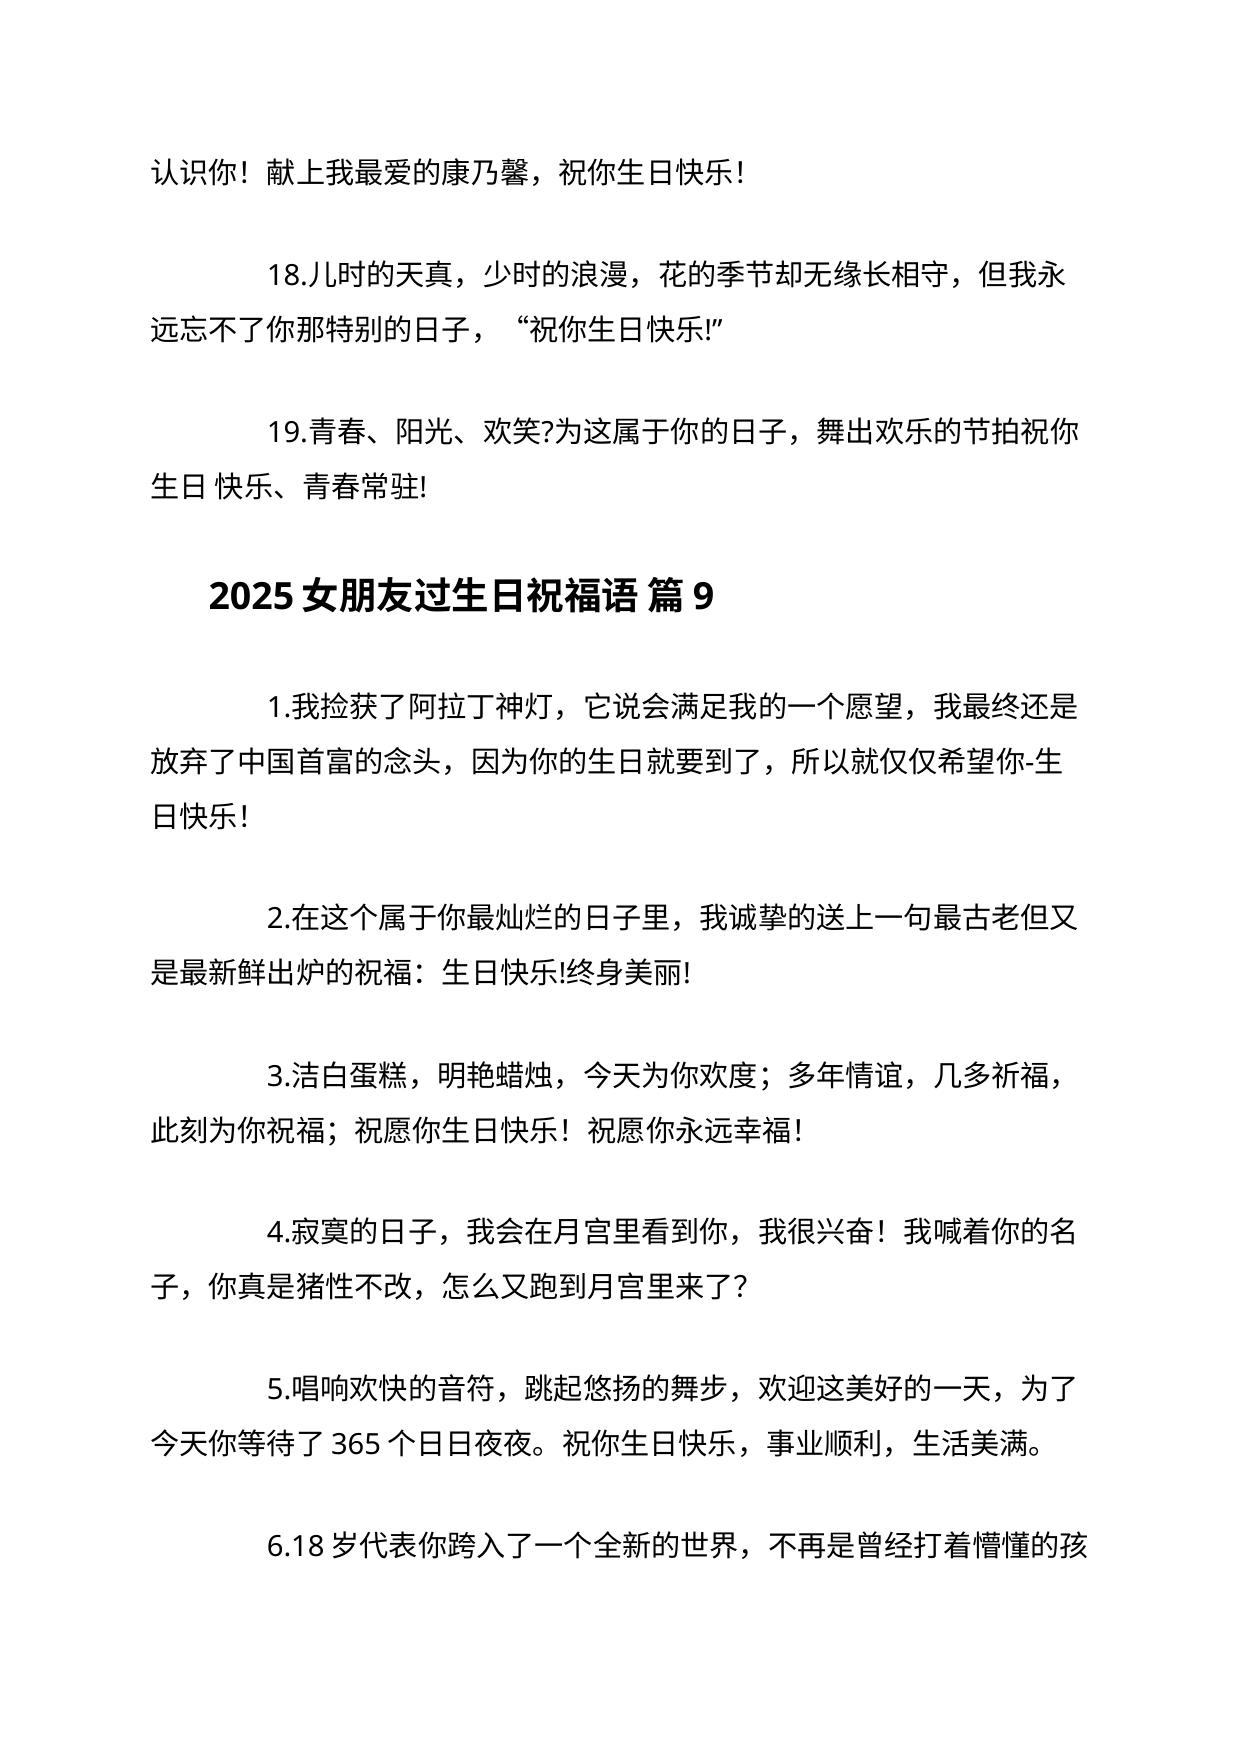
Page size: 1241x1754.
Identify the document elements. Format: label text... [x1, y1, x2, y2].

text 1.我捡获了阿拉丁神灯，它说会满足我的一个愿望，我最终还是放弃了中国首富的念头，因为你的生日就要到了，所以就仅仅希望你-生日快乐！ [150, 683, 1090, 836]
text 2.在这个属于你最灿烂的日子里，我诚挚的送上一句最古老但又是最新鲜出炉的祝福：生日快乐!终身美丽! [150, 895, 1090, 992]
text 4.寂寞的日子，我会在月宫里看到你，我很兴奋！我喊着你的名子，你真是猪性不改，怎么又跑到月宫里来了？ [150, 1209, 1090, 1306]
text 5.唱响欢快的音符，跳起悠扬的舞步，欢迎这美好的一天，为了今天你等待了365个日日夜夜。祝你生日快乐，事业顺利，生活美满。 [150, 1366, 1090, 1463]
text 2025女朋友过生日祝福语 篇9 [150, 566, 1090, 620]
text 19.青春、阳光、欢笑?为这属于你的日子，舞出欢乐的节拍祝你生日 快乐、青春常驻! [150, 409, 1090, 506]
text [150, 1523, 1090, 1565]
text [150, 150, 1090, 192]
text 3.洁白蛋糕，明艳蜡烛，今天为你欢度；多年情谊，几多祈福，此刻为你祝福；祝愿你生日快乐！祝愿你永远幸福！ [150, 1052, 1090, 1149]
text 18.儿时的天真，少时的浪漫，花的季节却无缘长相守，但我永远忘不了你那特别的日子，“祝你生日快乐!” [150, 252, 1090, 349]
